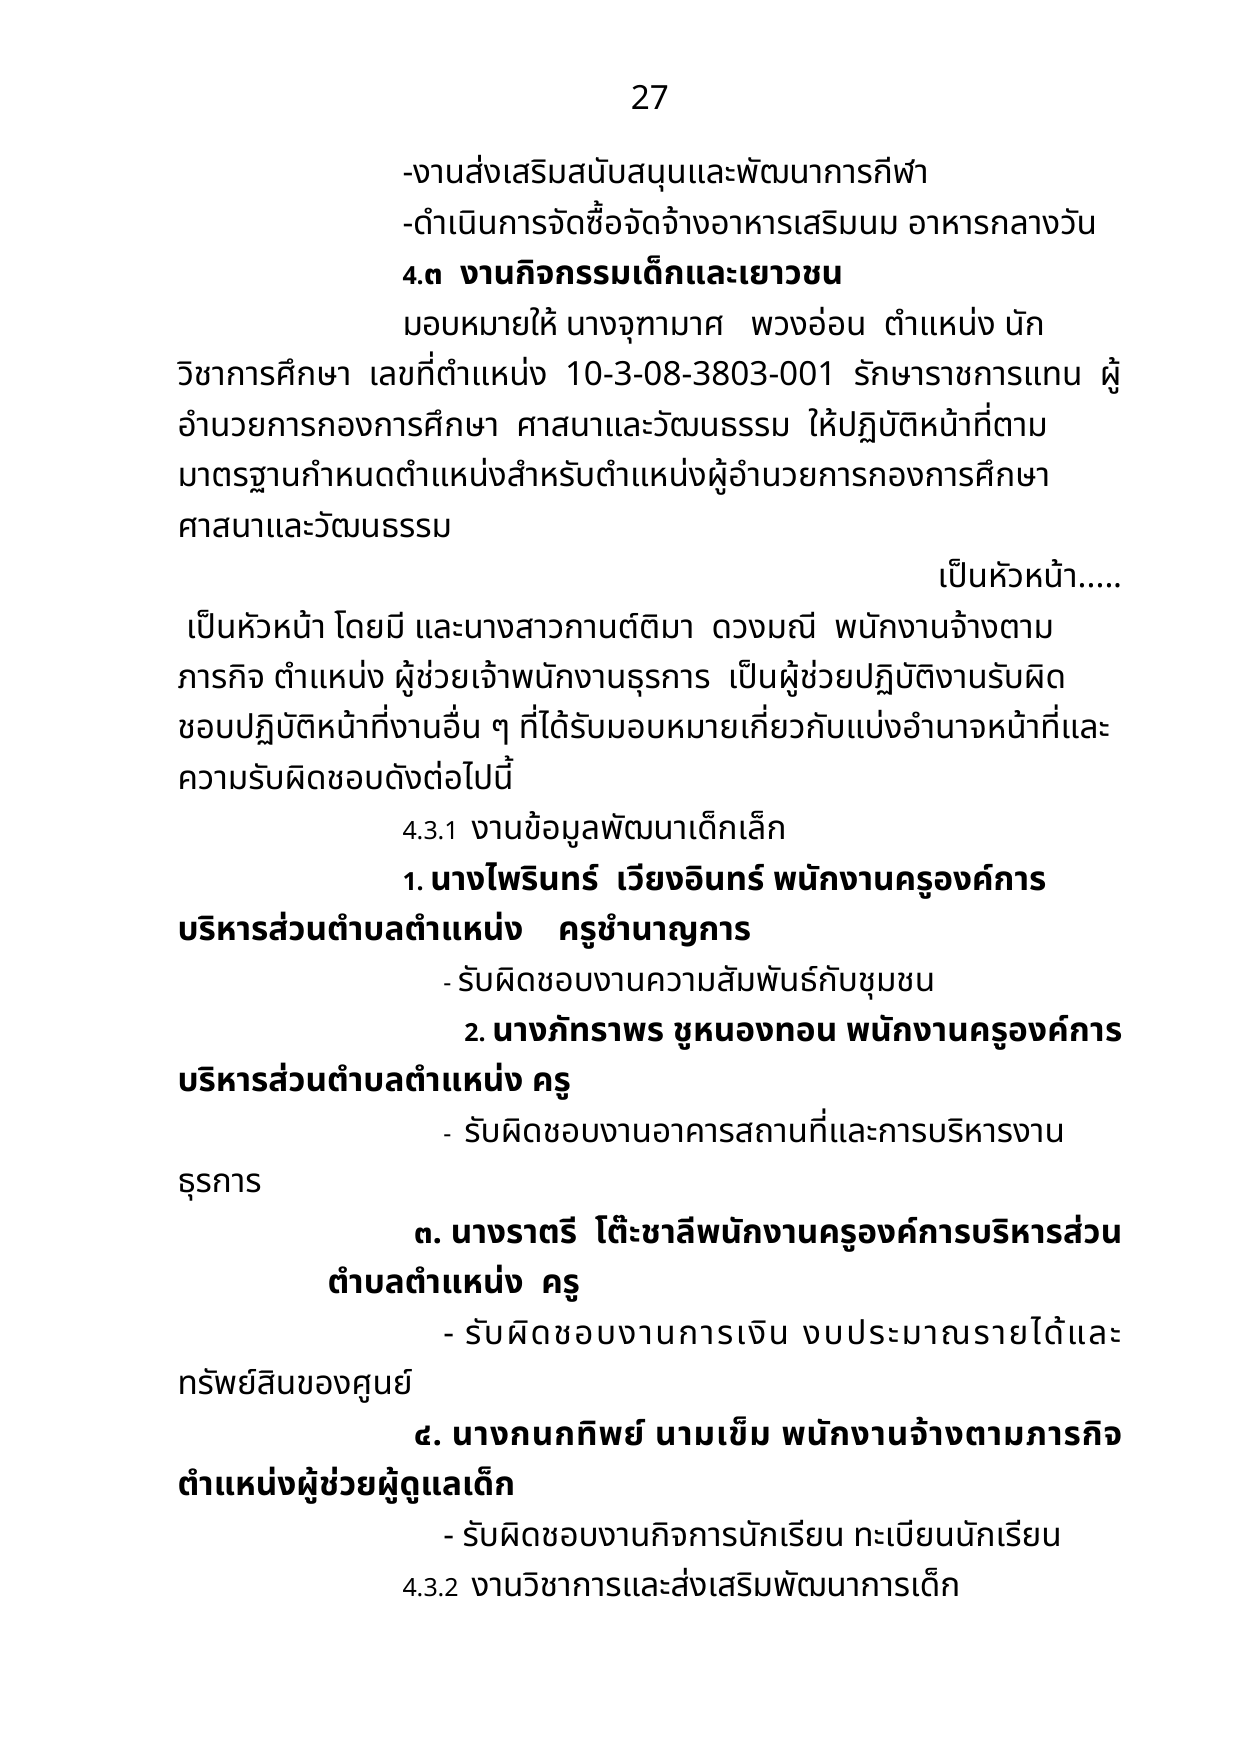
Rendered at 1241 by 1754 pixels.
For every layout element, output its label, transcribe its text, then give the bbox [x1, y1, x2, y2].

text -งานส่งเสริมสนับสนุนและพัฒนาการกีฬา [177, 148, 1122, 199]
text มอบหมายให้ นางจุฑามาศ พวงอ่อน ตำแหน่ง นักวิชาการศึกษา เลขที่ตำแหน่ง 10-3-08-3803-001 รักษาราชการแทน ผู้อำนวยการกองการศึกษา ศาสนาและวัฒนธรรม ให้ปฏิบัติหน้าที่ตามมาตรฐานกำหนดตำแหน่งสำหรับตำแหน่งผู้อำนวยการกองการศึกษา ศาสนาและวัฒนธรรม [177, 300, 1122, 552]
text ๓. นางราตรี โต๊ะชาลีพนักงานครูองค์การบริหารส่วนตำบลตำแหน่ง ครู [327, 1208, 1122, 1309]
text 4.3.1 งานข้อมูลพัฒนาเด็กเล็ก [177, 804, 1122, 855]
text 4.3.2 งานวิชาการและส่งเสริมพัฒนาการเด็ก [177, 1561, 1122, 1612]
text -ดำเนินการจัดซื้อจัดจ้างอาหารเสริมนม อาหารกลางวัน [327, 199, 1122, 249]
text 2. นางภัทราพร ชูหนองทอน พนักงานครูองค์การบริหารส่วนตำบลตำแหน่ง ครู [177, 1006, 1122, 1107]
text เป็นหัวหน้า โดยมี และนางสาวกานต์ติมา ดวงมณี พนักงานจ้างตามภารกิจ ตำแหน่ง ผู้ช่วยเจ้าพนักงานธุรการ เป็นผู้ช่วยปฏิบัติงานรับผิดชอบปฏิบัติหน้าที่งานอื่น ๆ ที่ได้รับมอบหมายเกี่ยวกับแบ่งอำนาจหน้าที่และความรับผิดชอบดังต่อไปนี้ [177, 603, 1122, 804]
text - รับผิดชอบงานกิจการนักเรียน ทะเบียนนักเรียน [177, 1511, 1122, 1561]
text เป็นหัวหน้า..... [177, 552, 1122, 603]
text 4.๓ งานกิจกรรมเด็กและเยาวชน [177, 249, 1122, 300]
text - รับผิดชอบงานการเงิน งบประมาณรายได้และทรัพย์สินของศูนย์ [177, 1309, 1122, 1410]
text - รับผิดชอบงานอาคารสถานที่และการบริหารงานธุรการ [177, 1107, 1122, 1208]
text - รับผิดชอบงานความสัมพันธ์กับชุมชน [177, 956, 1122, 1006]
text ๔. นางกนกทิพย์ นามเข็ม พนักงานจ้างตามภารกิจ ตำแหน่งผู้ช่วยผู้ดูแลเด็ก [177, 1410, 1122, 1511]
text 1. นางไพรินทร์ เวียงอินทร์ พนักงานครูองค์การบริหารส่วนตำบลตำแหน่ง ครูชำนาญการ [177, 855, 1122, 956]
